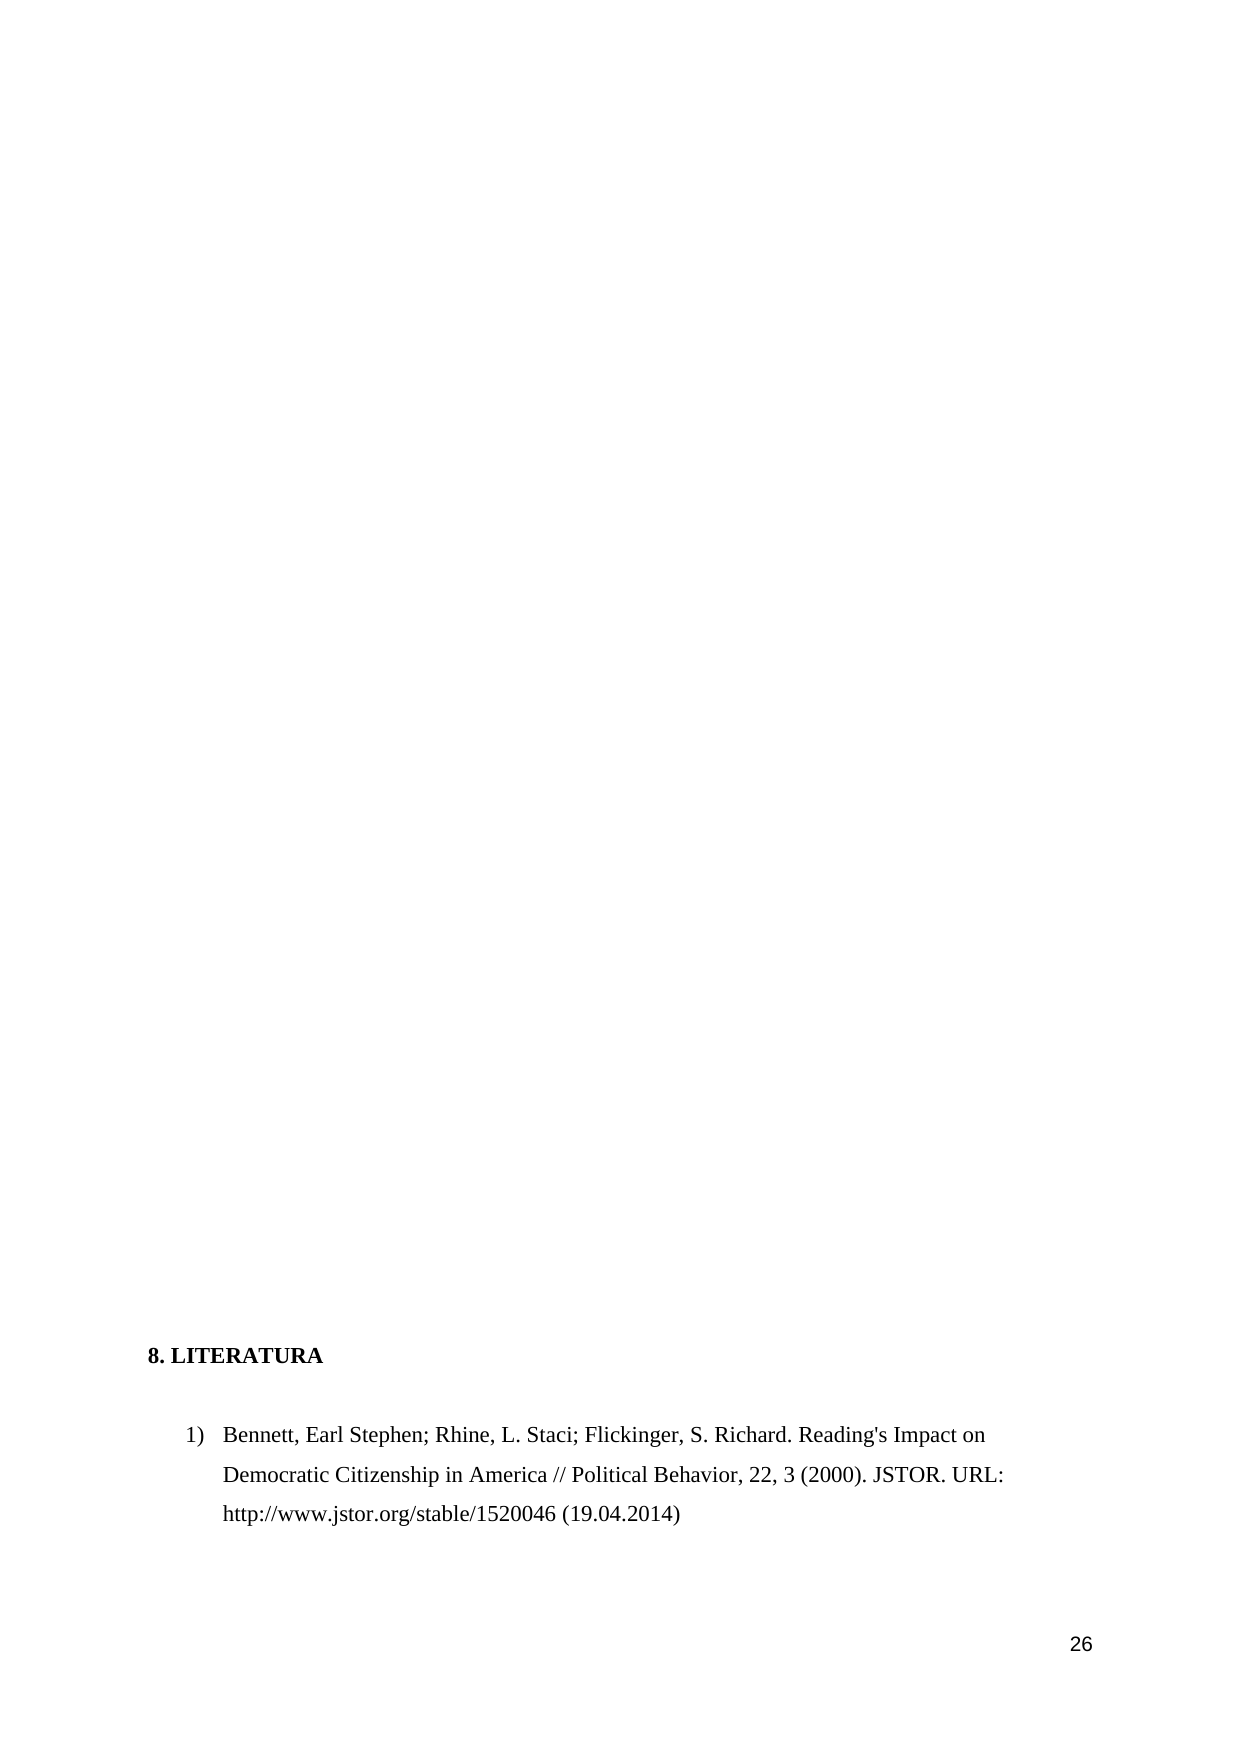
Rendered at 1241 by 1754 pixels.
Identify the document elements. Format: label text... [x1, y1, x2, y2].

subtitle 8. LITERATURA [148, 1342, 1093, 1369]
list Bennett, Earl Stephen; Rhine, L. Staci; Flickinger, S. Richard. Reading's Impact on Democratic Citizenship in America // Political Behavior, 22, 3 (2000). JSTOR. URL: http://www.jstor.org/stable/1520046 (19.04.2014) [185, 1421, 1093, 1527]
